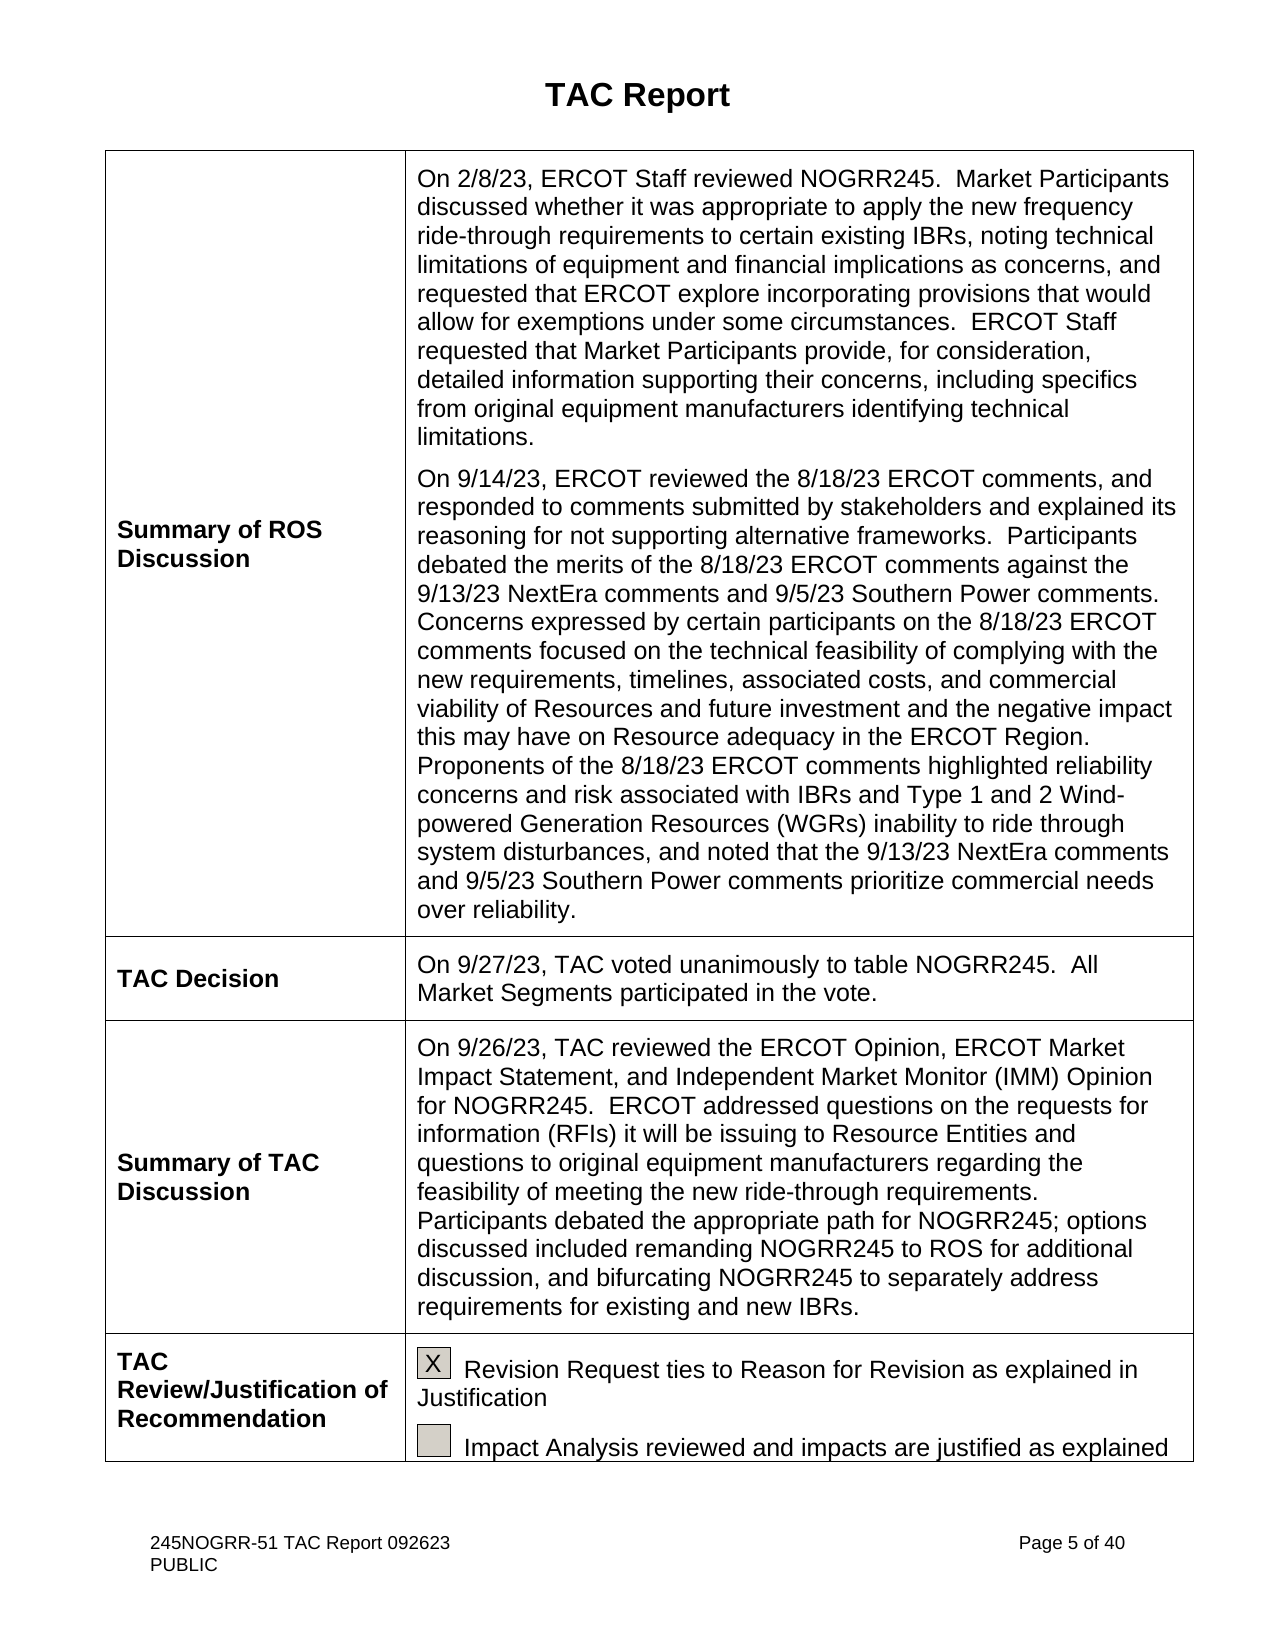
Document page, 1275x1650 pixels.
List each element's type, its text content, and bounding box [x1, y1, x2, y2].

table_cell On 9/26/23, TAC reviewed the ERCOT Opinion, ERCOT Market Impact Statement, and Independent Market Monitor (IMM) Opinion for NOGRR245. ERCOT addressed questions on the requests for information (RFIs) it will be issuing to Resource Entities and questions to original equipment manufacturers regarding the feasibility of meeting the new ride-through requirements. Participants debated the appropriate path for NOGRR245; options discussed included remanding NOGRR245 to ROS for additional discussion, and bifurcating NOGRR245 to separately address requirements for existing and new IBRs. [406, 1021, 1193, 1333]
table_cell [406, 1334, 1193, 1461]
table_cell On 2/8/23, ERCOT Staff reviewed NOGRR245. Market Participants discussed whether it was appropriate to apply the new frequency ride-through requirements to certain existing IBRs, noting technical limitations of equipment and financial implications as concerns, and requested that ERCOT explore incorporating provisions that would allow for exemptions under some circumstances. ERCOT Staff requested that Market Participants provide, for consideration, detailed information supporting their concerns, including specifics from original equipment manufacturers identifying technical limitations. On 9/14/23, ERCOT reviewed the 8/18/23 ERCOT comments, and responded to comments submitted by stakeholders and explained its reasoning for not supporting alternative frameworks. Participants debated the merits of the 8/18/23 ERCOT comments against the 9/13/23 NextEra comments and 9/5/23 Southern Power comments. Concerns expressed by certain participants on the 8/18/23 ERCOT comments focused on the technical feasibility of complying with the new requirements, timelines, associated costs, and commercial viability of Resources and future investment and the negative impact this may have on Resource adequacy in the ERCOT Region. Proponents of the 8/18/23 ERCOT comments highlighted reliability concerns and risk associated with IBRs and Type 1 and 2 Wind-powered Generation Resources (WGRs) inability to ride through system disturbances, and noted that the 9/13/23 NextEra comments and 9/5/23 Southern Power comments prioritize commercial needs over reliability. [406, 151, 1193, 936]
table_cell On 9/27/23, TAC voted unanimously to table NOGRR245. All Market Segments participated in the vote. [406, 937, 1193, 1019]
table_cell Summary of TAC Discussion [106, 1021, 405, 1333]
table_cell Summary of ROS Discussion [106, 151, 405, 936]
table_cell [106, 1334, 405, 1461]
table_cell TAC Decision [106, 937, 405, 1019]
